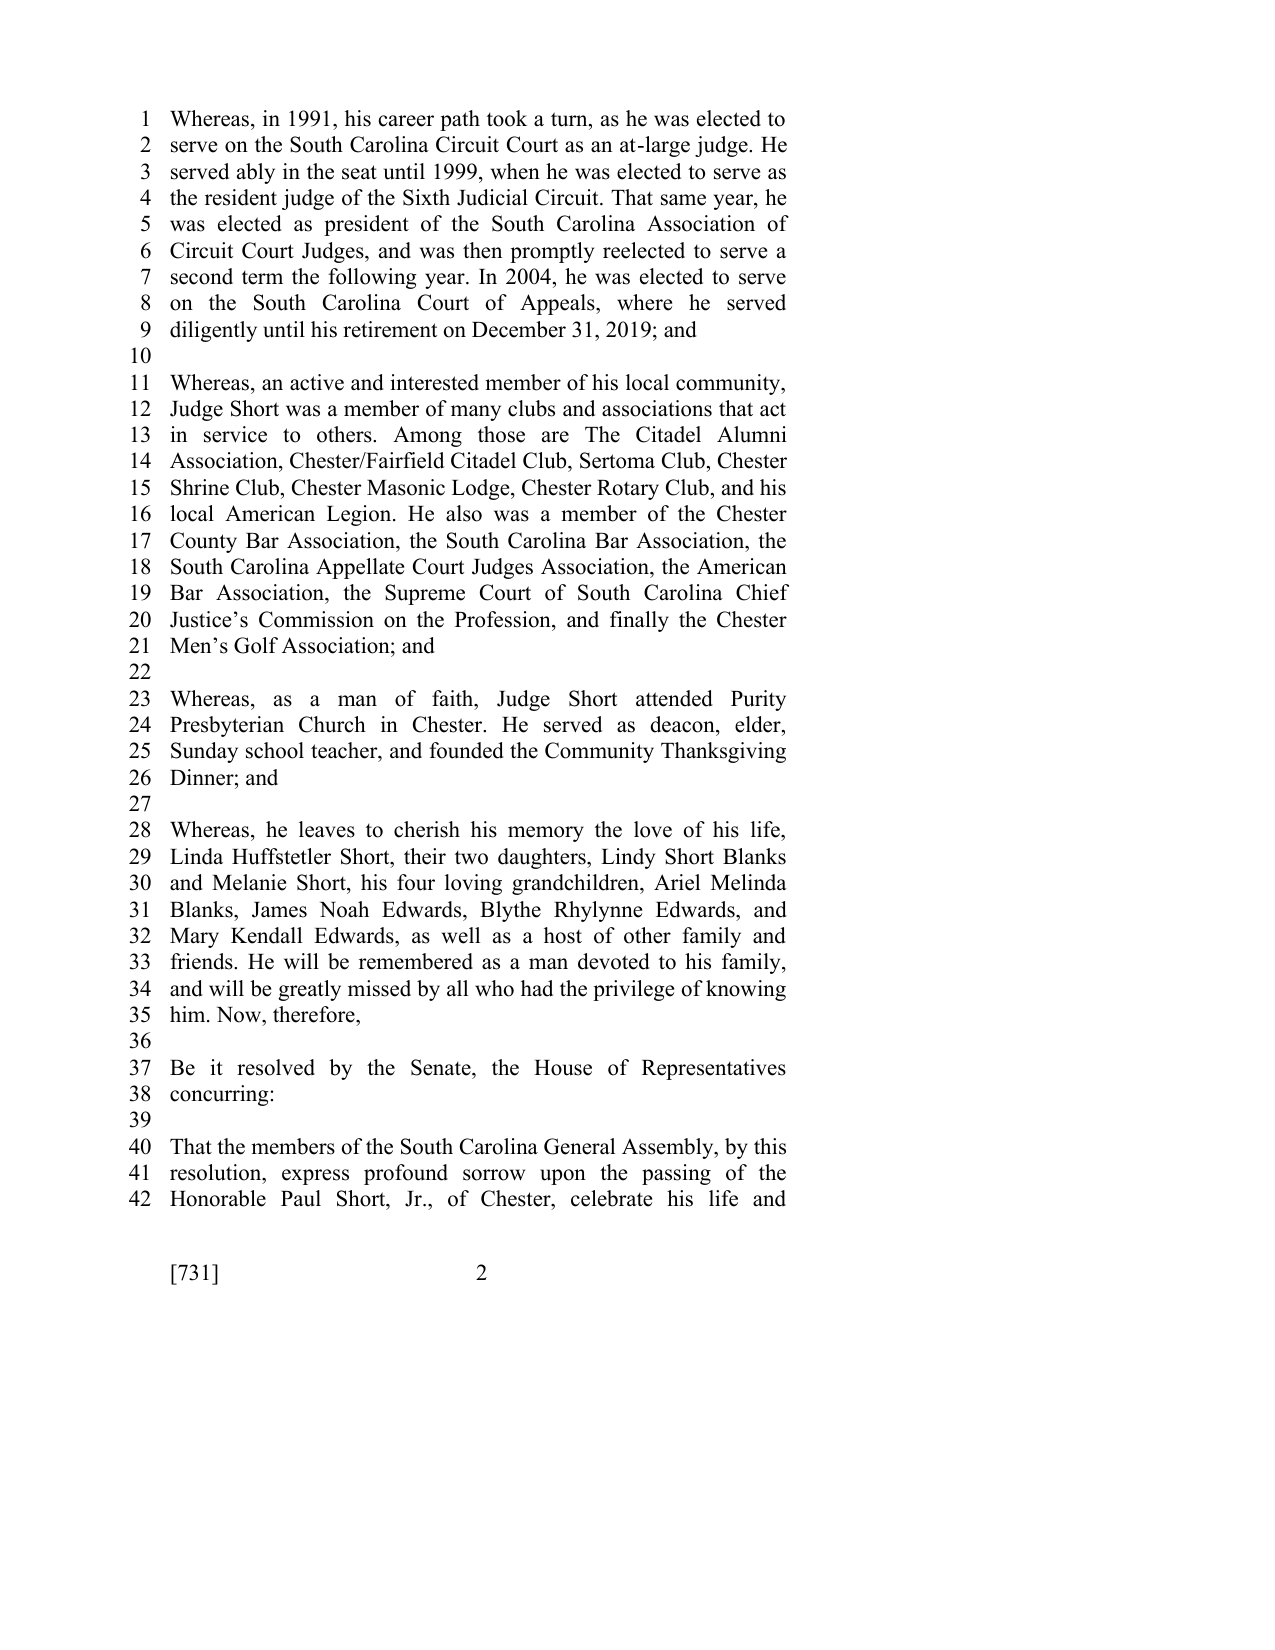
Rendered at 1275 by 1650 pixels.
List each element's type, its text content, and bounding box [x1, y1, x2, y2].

text Whereas, in 1991, his career path took a turn, as he was elected to serve on the South Carolina Circuit Court as an at-large judge. He served ably in the seat until 1999, when he was elected to serve as the resident judge of the Sixth Judicial Circuit. That same year, he was elected as president of the South Carolina Association of Circuit Court Judges, and was then promptly reelected to serve a second term the following year. In 2004, he was elected to serve on the South Carolina Court of Appeals, where he served diligently until his retirement on December 31, 2019; and [169, 105, 787, 342]
text Be it resolved by the Senate, the House of Representatives concurring: [169, 1054, 787, 1106]
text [169, 1133, 787, 1212]
text Whereas, as a man of faith, Judge Short attended Purity Presbyterian Church in Chester. He served as deacon, elder, Sunday school teacher, and founded the Community Thanksgiving Dinner; and [169, 685, 787, 790]
text Whereas, he leaves to cherish his memory the love of his life, Linda Huffstetler Short, their two daughters, Lindy Short Blanks and Melanie Short, his four loving grandchildren, Ariel Melinda Blanks, James Noah Edwards, Blythe Rhylynne Edwards, and Mary Kendall Edwards, as well as a host of other family and friends. He will be remembered as a man devoted to his family, and will be greatly missed by all who had the privilege of knowing him. Now, therefore, [169, 817, 787, 1027]
text Whereas, an active and interested member of his local community, Judge Short was a member of many clubs and associations that act in service to others. Among those are The Citadel Alumni Association, Chester/Fairfield Citadel Club, Sertoma Club, Chester Shrine Club, Chester Masonic Lodge, Chester Rotary Club, and his local American Legion. He also was a member of the Chester County Bar Association, the South Carolina Bar Association, the South Carolina Appellate Court Judges Association, the American Bar Association, the Supreme Court of South Carolina Chief Justice’s Commission on the Profession, and finally the Chester Men’s Golf Association; and [169, 368, 787, 658]
